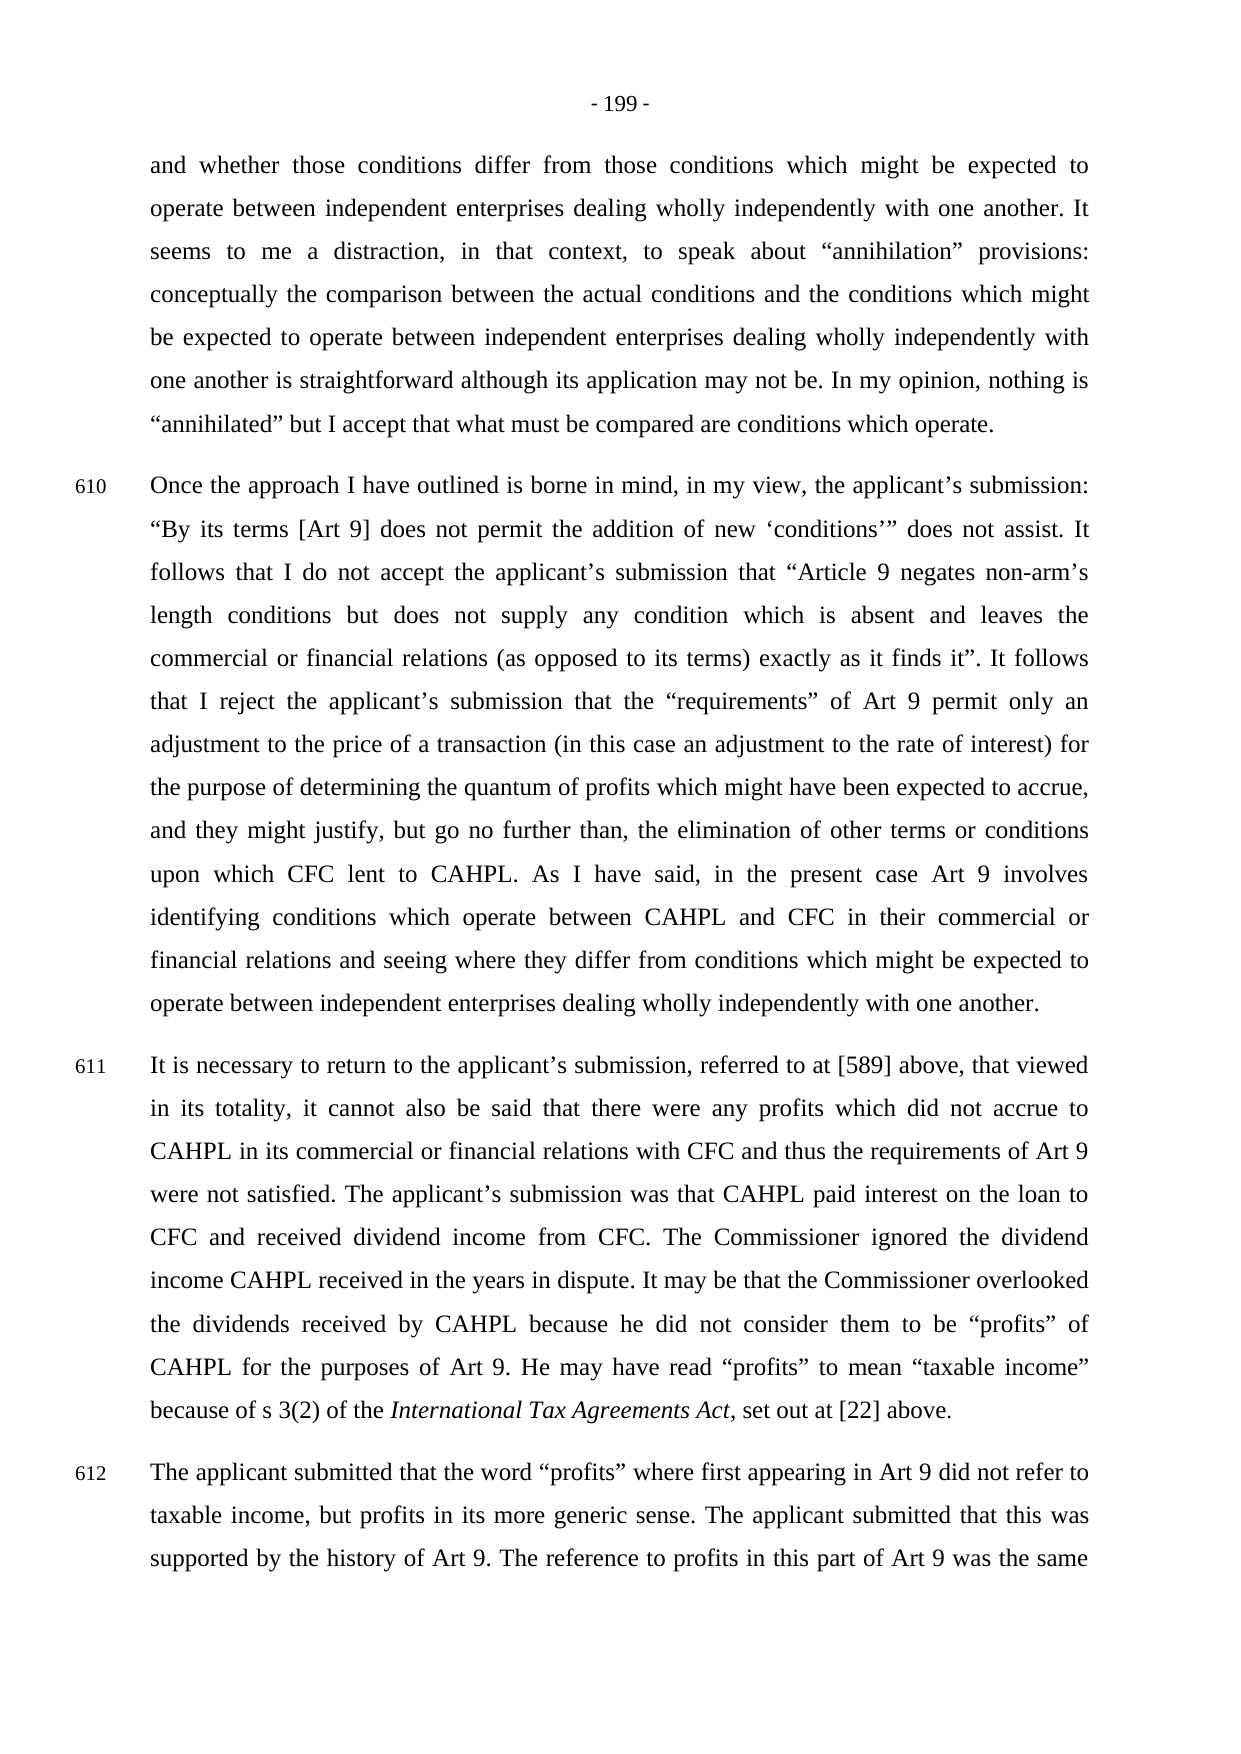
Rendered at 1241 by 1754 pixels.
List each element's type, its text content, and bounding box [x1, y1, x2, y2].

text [75, 150, 1090, 437]
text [75, 1457, 1090, 1572]
text It is necessary to return to the applicant’s submission, referred to at [589] above, that viewed in its totality, it cannot also be said that there were any profits which did not accrue to CAHPL in its commercial or financial relations with CFC and thus the requirements of Art 9 were not satisfied. The applicant’s submission was that CAHPL paid interest on the loan to CFC and received dividend income from CFC. The Commissioner ignored the dividend income CAHPL received in the years in dispute. It may be that the Commissioner overlooked the dividends received by CAHPL because he did not consider them to be “profits” of CAHPL for the purposes of Art 9. He may have read “profits” to mean “taxable income” because of s 3(2) of the International Tax Agreements Act, set out at [22] above. [75, 1050, 1090, 1424]
text Once the approach I have outlined is borne in mind, in my view, the applicant’s submission: “By its terms [Art 9] does not permit the addition of new ‘conditions’” does not assist. It follows that I do not accept the applicant’s submission that “Article 9 negates non-arm’s length conditions but does not supply any condition which is absent and leaves the commercial or financial relations (as opposed to its terms) exactly as it finds it”. It follows that I reject the applicant’s submission that the “requirements” of Art 9 permit only an adjustment to the price of a transaction (in this case an adjustment to the rate of interest) for the purpose of determining the quantum of profits which might have been expected to accrue, and they might justify, but go no further than, the elimination of other terms or conditions upon which CFC lent to CAHPL. As I have said, in the present case Art 9 involves identifying conditions which operate between CAHPL and CFC in their commercial or financial relations and seeing where they differ from conditions which might be expected to operate between independent enterprises dealing wholly independently with one another. [75, 471, 1090, 1017]
